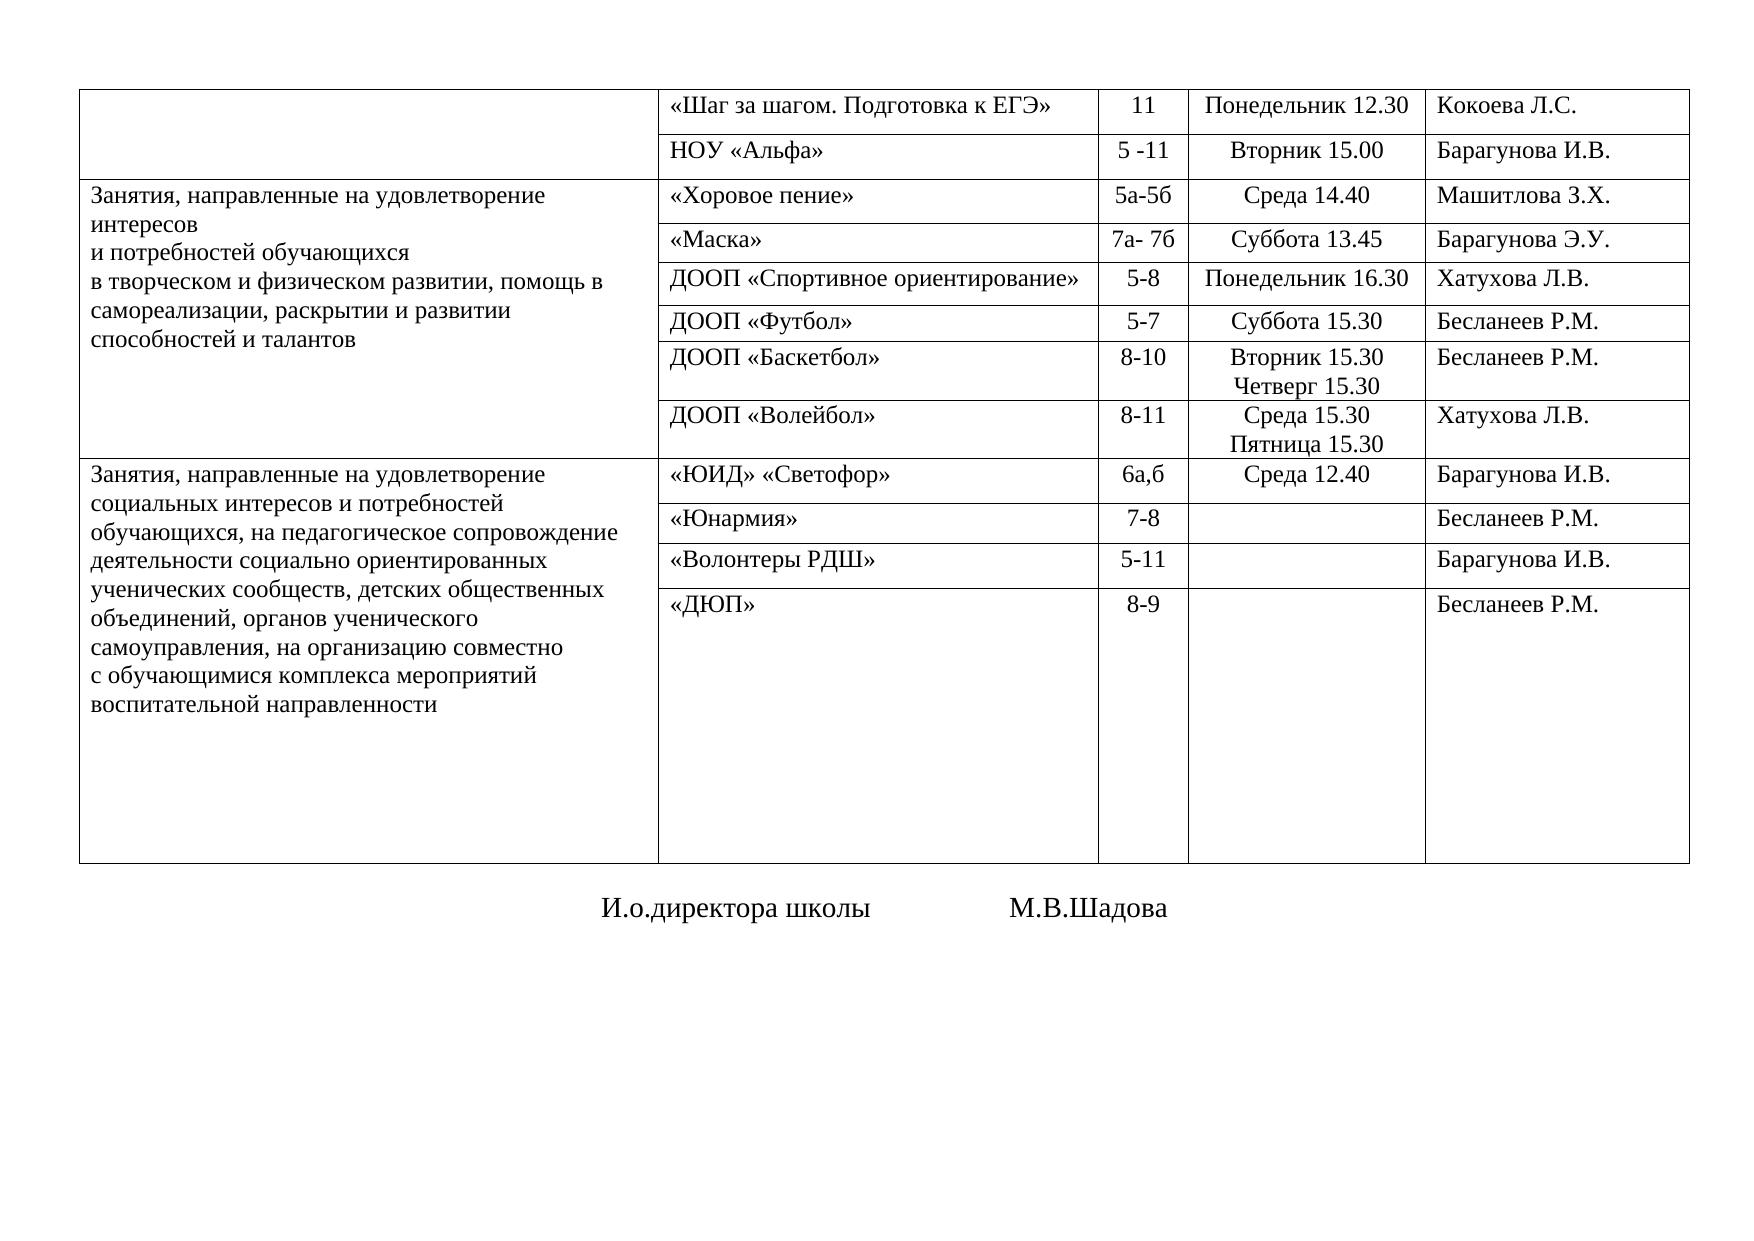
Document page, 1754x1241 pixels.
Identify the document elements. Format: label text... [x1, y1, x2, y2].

table_cell 7-8 [1099, 504, 1188, 543]
table_cell Барагунова И.В. [1426, 544, 1689, 588]
table_cell Хатухова Л.В. [1426, 263, 1689, 305]
table_cell Бесланеев Р.М. [1426, 306, 1689, 341]
table_cell Барагунова И.В. [1426, 459, 1689, 502]
text И.о.директора школы М.В.Шадова [118, 890, 1651, 923]
table_cell НОУ «Альфа» [659, 135, 1098, 179]
table_cell «Шаг за шагом. Подготовка к ЕГЭ» [659, 90, 1098, 134]
table_cell «Юнармия» [659, 504, 1098, 543]
table_cell ДООП «Волейбол» [659, 401, 1098, 458]
table_cell Суббота 15.30 [1189, 306, 1425, 341]
table_cell 5 -11 [1099, 135, 1188, 179]
table_cell 11 [1099, 90, 1188, 134]
table_cell Среда 15.30 Пятница 15.30 [1189, 401, 1425, 458]
table_cell ДООП «Футбол» [659, 306, 1098, 341]
table_cell Бесланеев Р.М. [1426, 589, 1689, 862]
table_cell Понедельник 12.30 [1189, 90, 1425, 134]
table_cell 6а,б [1099, 459, 1188, 502]
table_cell [1189, 544, 1425, 588]
table_cell Среда 14.40 [1189, 180, 1425, 223]
table_cell 5-11 [1099, 544, 1188, 588]
table_cell «ЮИД» «Светофор» [659, 459, 1098, 502]
table_cell Понедельник 16.30 [1189, 263, 1425, 305]
table_cell [1189, 504, 1425, 543]
table_cell 5а-5б [1099, 180, 1188, 223]
table_cell Среда 12.40 [1189, 459, 1425, 502]
table_cell Кокоева Л.С. [1426, 90, 1689, 134]
table_cell Бесланеев Р.М. [1426, 342, 1689, 399]
table_cell «Маска» [659, 224, 1098, 262]
table_cell 5-7 [1099, 306, 1188, 341]
table_cell Барагунова Э.У. [1426, 224, 1689, 262]
table_cell «ДЮП» [659, 589, 1098, 862]
table_cell «Хоровое пение» [659, 180, 1098, 223]
table_cell Занятия, направленные на удовлетворение интересов и потребностей обучающихся в творческом и физическом развитии, помощь в самореализации, раскрытии и развитии способностей и талантов [80, 180, 658, 458]
table_cell Бесланеев Р.М. [1426, 504, 1689, 543]
table_cell 5-8 [1099, 263, 1188, 305]
table_cell ДООП «Спортивное ориентирование» [659, 263, 1098, 305]
table_cell ДООП «Баскетбол» [659, 342, 1098, 399]
table_cell Вторник 15.30 Четверг 15.30 [1189, 342, 1425, 399]
table_cell 7а- 7б [1099, 224, 1188, 262]
table_cell 8-10 [1099, 342, 1188, 399]
table_cell Барагунова И.В. [1426, 135, 1689, 179]
table_cell «Волонтеры РДШ» [659, 544, 1098, 588]
table_cell Машитлова З.Х. [1426, 180, 1689, 223]
table_cell Вторник 15.00 [1189, 135, 1425, 179]
table_cell 8-11 [1099, 401, 1188, 458]
table_cell Занятия, направленные на удовлетворение социальных интересов и потребностей обучающихся, на педагогическое сопровождение деятельности социально ориентированных ученических сообществ, детских общественных объединений, органов ученического самоуправления, на организацию совместно с обучающимися комплекса мероприятий воспитательной направленности [80, 459, 658, 862]
table_cell 8-9 [1099, 589, 1188, 862]
table_cell Хатухова Л.В. [1426, 401, 1689, 458]
table_cell Суббота 13.45 [1189, 224, 1425, 262]
table_cell [1189, 589, 1425, 862]
